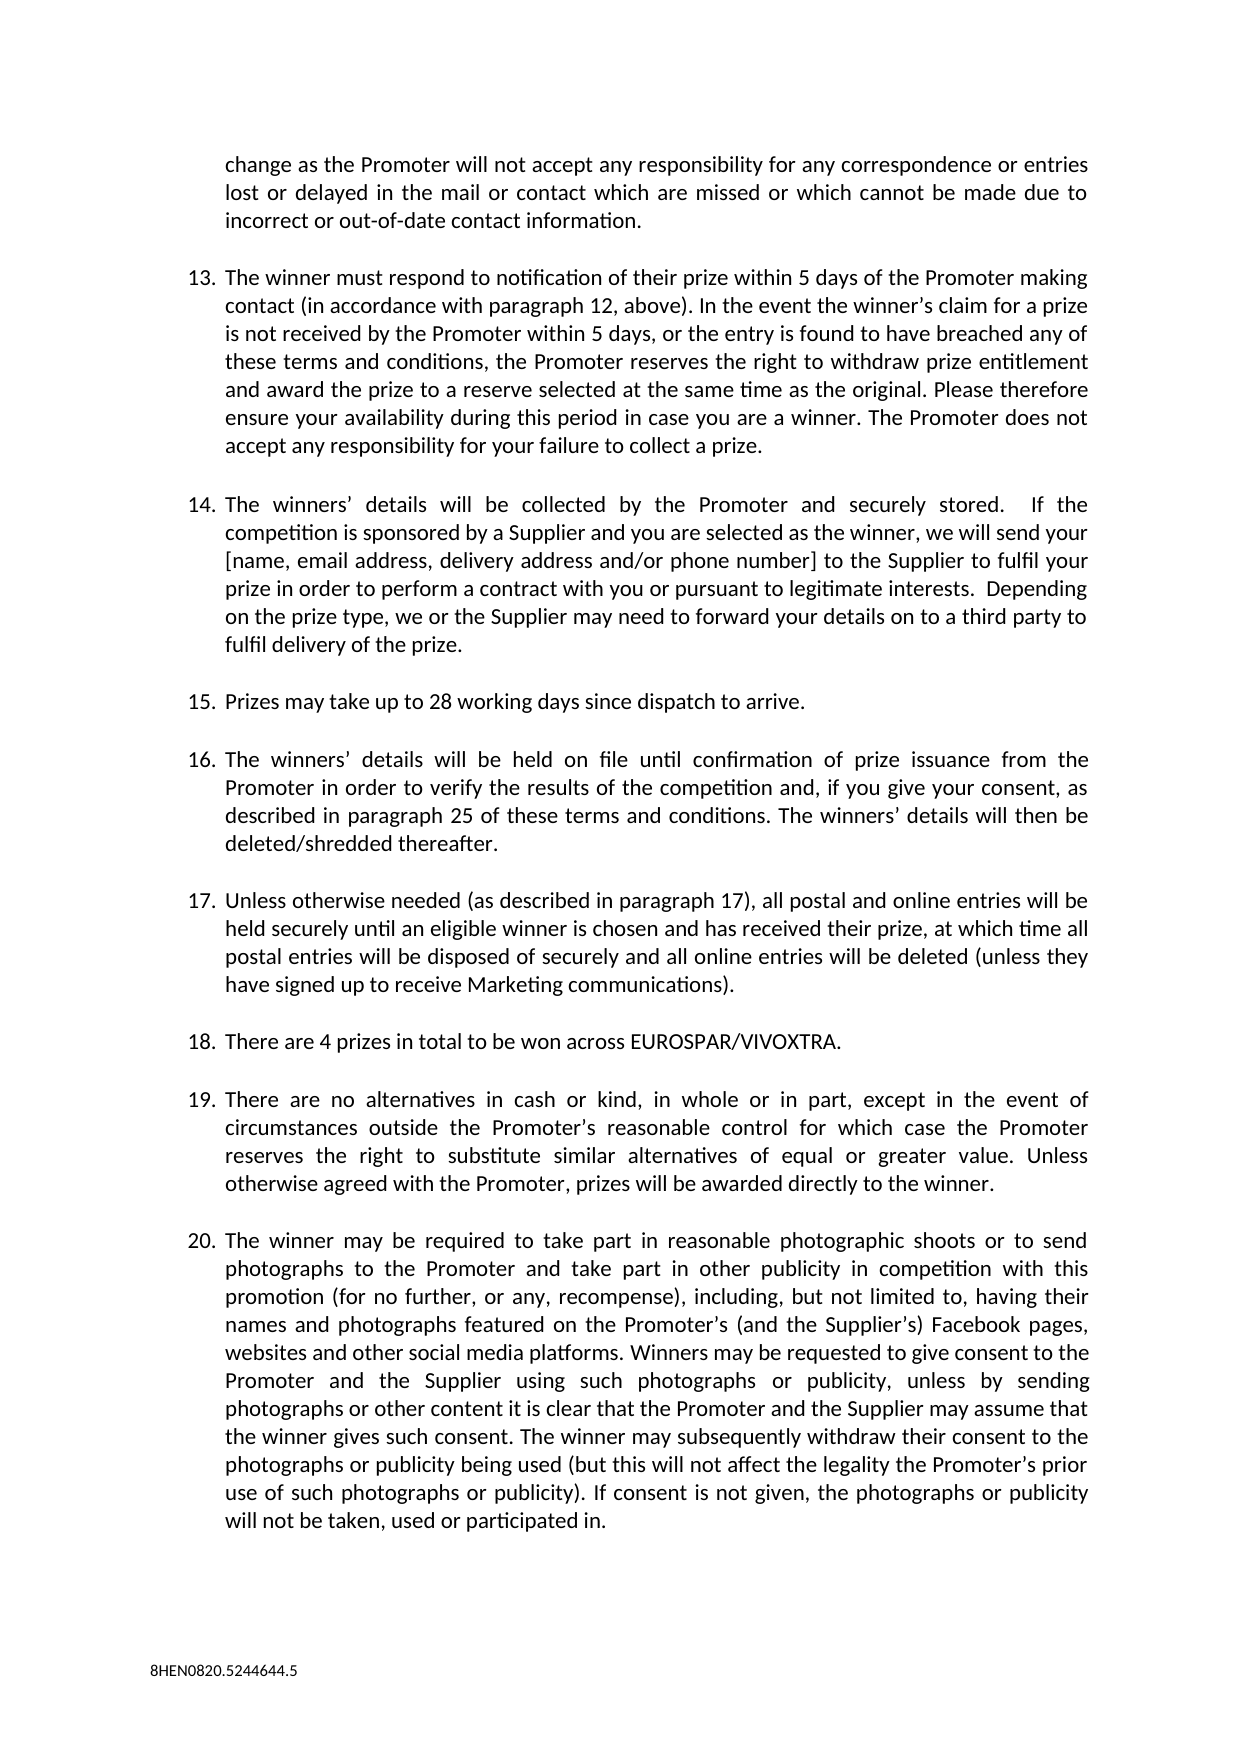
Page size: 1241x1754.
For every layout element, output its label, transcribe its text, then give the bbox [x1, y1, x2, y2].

list The winners’ details will be held on file until confirmation of prize issuance from the Promoter in order to verify the results of the competition and, if you give your consent, as described in paragraph 25 of these terms and conditions. The winners’ details will then be deleted/shredded thereafter. [187, 745, 1090, 857]
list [187, 150, 1090, 234]
list There are 4 prizes in total to be won across EUROSPAR/VIVOXTRA. [187, 1027, 1090, 1055]
list The winner must respond to notification of their prize within 5 days of the Promoter making contact (in accordance with paragraph 12, above). In the event the winner’s claim for a prize is not received by the Promoter within 5 days, or the entry is found to have breached any of these terms and conditions, the Promoter reserves the right to withdraw prize entitlement and award the prize to a reserve selected at the same time as the original. Please therefore ensure your availability during this period in case you are a winner. The Promoter does not accept any responsibility for your failure to collect a prize. [187, 263, 1090, 459]
list Unless otherwise needed (as described in paragraph 17), all postal and online entries will be held securely until an eligible winner is chosen and has received their prize, at which time all postal entries will be disposed of securely and all online entries will be deleted (unless they have signed up to receive Marketing communications). [187, 886, 1090, 998]
list There are no alternatives in cash or kind, in whole or in part, except in the event of circumstances outside the Promoter’s reasonable control for which case the Promoter reserves the right to substitute similar alternatives of equal or greater value. Unless otherwise agreed with the Promoter, prizes will be awarded directly to the winner. [187, 1085, 1090, 1197]
list Prizes may take up to 28 working days since dispatch to arrive. [187, 687, 1090, 715]
list The winner may be required to take part in reasonable photographic shoots or to send photographs to the Promoter and take part in other publicity in competition with this promotion (for no further, or any, recompense), including, but not limited to, having their names and photographs featured on the Promoter’s (and the Supplier’s) Facebook pages, websites and other social media platforms. Winners may be requested to give consent to the Promoter and the Supplier using such photographs or publicity, unless by sending photographs or other content it is clear that the Promoter and the Supplier may assume that the winner gives such consent. The winner may subsequently withdraw their consent to the photographs or publicity being used (but this will not affect the legality the Promoter’s prior use of such photographs or publicity). If consent is not given, the photographs or publicity will not be taken, used or participated in. [187, 1226, 1090, 1534]
list The winners’ details will be collected by the Promoter and securely stored. If the competition is sponsored by a Supplier and you are selected as the winner, we will send your [name, email address, delivery address and/or phone number] to the Supplier to fulfil your prize in order to perform a contract with you or pursuant to legitimate interests. Depending on the prize type, we or the Supplier may need to forward your details on to a third party to fulfil delivery of the prize. [187, 490, 1090, 658]
